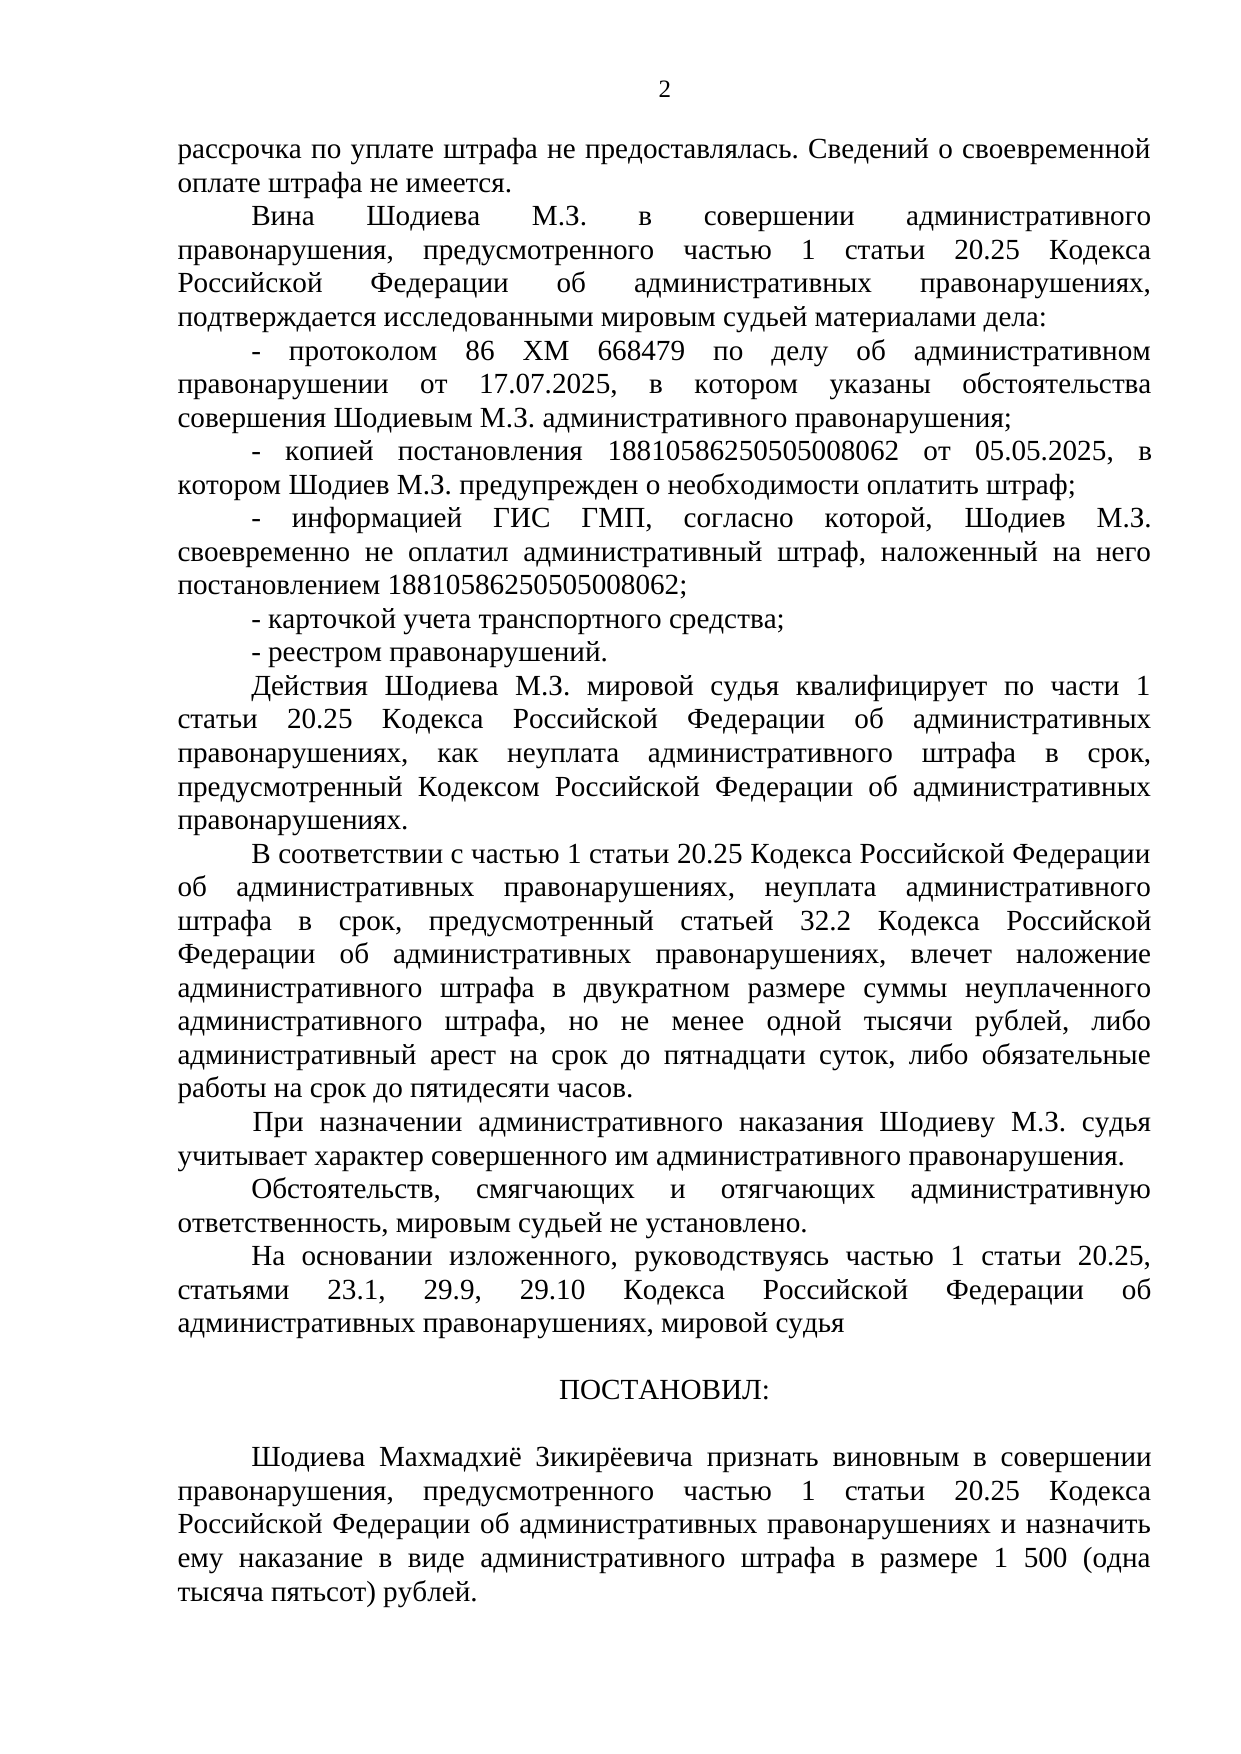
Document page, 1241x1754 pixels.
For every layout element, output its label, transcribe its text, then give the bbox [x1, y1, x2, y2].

text Действия Шодиева М.З. мировой судья квалифицирует по части 1 статьи 20.25 Кодекса Российской Федерации об административных правонарушениях, как неуплата административного штрафа в срок, предусмотренный Кодексом Российской Федерации об административных правонарушениях. [177, 668, 1152, 836]
text Шодиева Махмадхиё Зикирёевича признать виновным в совершении правонарушения, предусмотренного частью 1 статьи 20.25 Кодекса Российской Федерации об административных правонарушениях и назначить ему наказание в виде административного штрафа в размере 1 500 (одна тысяча пятьсот) рублей. [177, 1439, 1152, 1607]
text Обстоятельств, смягчающих и отягчающих административную ответственность, мировым судьей не установлено. [177, 1171, 1152, 1238]
text - карточкой учета транспортного средства; [177, 601, 1152, 634]
text Вина Шодиева М.З. в совершении административного правонарушения, предусмотренного частью 1 статьи 20.25 Кодекса Российской Федерации об административных правонарушениях, подтверждается исследованными мировым судьей материалами дела: [177, 198, 1152, 333]
text В соответствии с частью 1 статьи 20.25 Кодекса Российской Федерации об административных правонарушениях, неуплата административного штрафа в срок, предусмотренный статьей 32.2 Кодекса Российской Федерации об административных правонарушениях, влечет наложение административного штрафа в двукратном размере суммы неуплаченного административного штрафа, но не менее одной тысячи рублей, либо административный арест на срок до пятнадцати суток, либо обязательные работы на срок до пятидесяти часов. [177, 836, 1152, 1104]
text - реестром правонарушений. [177, 634, 1152, 668]
text - информацией ГИС ГМП, согласно которой, Шодиев М.З. своевременно не оплатил административный штраф, наложенный на него постановлением 18810586250505008062; [177, 500, 1152, 601]
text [177, 131, 1152, 198]
text При назначении административного наказания Шодиеву М.З. судья учитывает характер совершенного им административного правонарушения. [177, 1104, 1152, 1171]
text - копией постановления 18810586250505008062 от 05.05.2025, в котором Шодиев М.З. предупрежден о необходимости оплатить штраф; [177, 433, 1152, 500]
text На основании изложенного, руководствуясь частью 1 статьи 20.25, статьями 23.1, 29.9, 29.10 Кодекса Российской Федерации об административных правонарушениях, мировой судья [177, 1238, 1152, 1339]
text - протоколом 86 ХМ 668479 по делу об административном правонарушении от 17.07.2025, в котором указаны обстоятельства совершения Шодиевым М.З. административного правонарушения; [177, 333, 1152, 433]
text ПОСТАНОВИЛ: [177, 1372, 1152, 1406]
